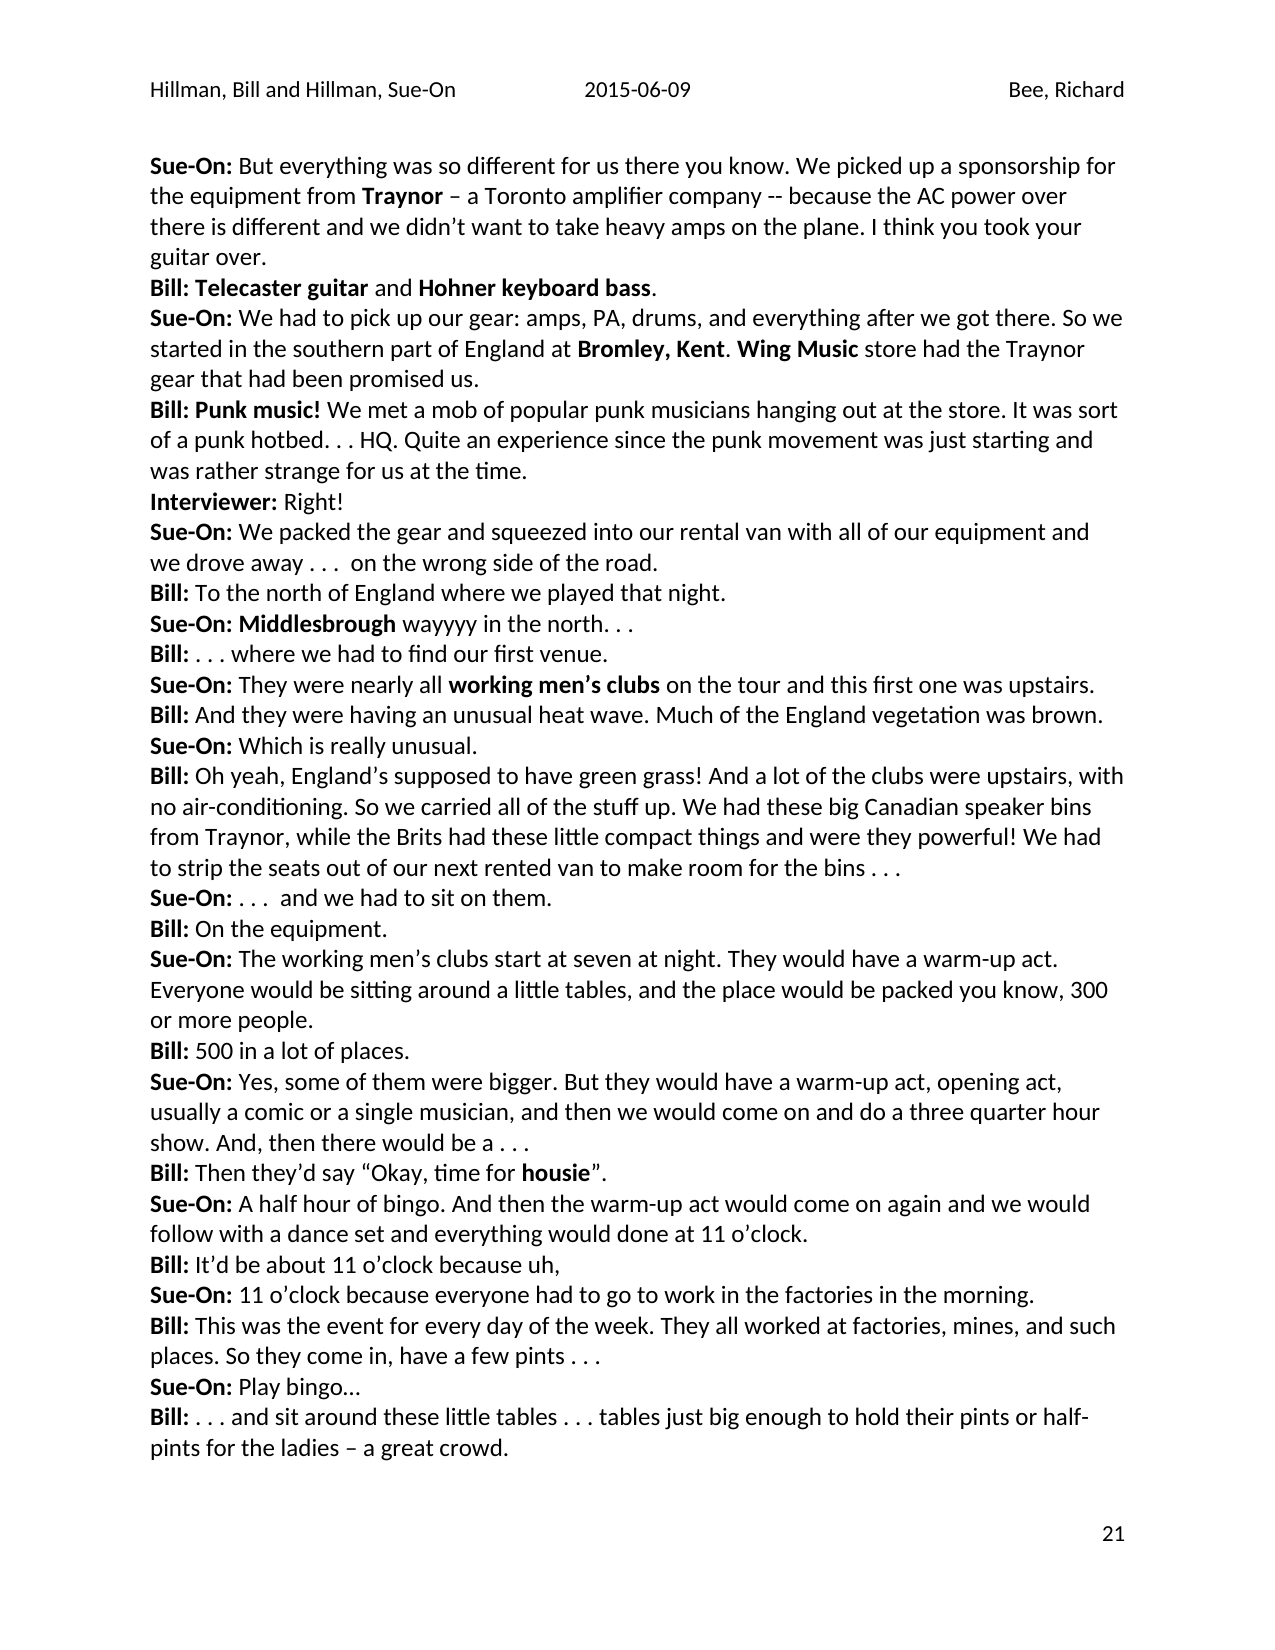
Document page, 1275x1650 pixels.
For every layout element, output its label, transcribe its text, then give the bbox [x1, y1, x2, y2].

text Sue-On: But everything was so different for us there you know. We picked up a sponsorship for the equipment from Traynor – a Toronto amplifier company -- because the AC power over there is different and we didn’t want to take heavy amps on the plane. I think you took your guitar over. [150, 150, 1125, 272]
text Bill: To the north of England where we played that night. [150, 577, 1125, 608]
text Sue-On: Middlesbrough wayyyy in the north. . . [150, 608, 1125, 638]
text Bill: And they were having an unusual heat wave. Much of the England vegetation was brown. [150, 699, 1125, 730]
text Sue-On: We packed the gear and squeezed into our rental van with all of our equipment and we drove away . . . on the wrong side of the road. [150, 516, 1125, 577]
text Sue-On: The working men’s clubs start at seven at night. They would have a warm-up act. Everyone would be sitting around a little tables, and the place would be packed you know, 300 or more people. [150, 943, 1125, 1035]
text Bill: It’d be about 11 o’clock because uh, [150, 1249, 1125, 1279]
text Sue-On: Which is really unusual. [150, 730, 1125, 760]
text Sue-On: Yes, some of them were bigger. But they would have a warm-up act, opening act, usually a comic or a single musician, and then we would come on and do a three quarter hour show. And, then there would be a . . . [150, 1066, 1125, 1157]
text Sue-On: Play bingo… [150, 1371, 1125, 1401]
text Bill: Punk music! We met a mob of popular punk musicians hanging out at the store. It was sort of a punk hotbed. . . HQ. Quite an experience since the punk movement was just starting and was rather strange for us at the time. [150, 394, 1125, 486]
text Sue-On: We had to pick up our gear: amps, PA, drums, and everything after we got there. So we started in the southern part of England at Bromley, Kent. Wing Music store had the Traynor gear that had been promised us. [150, 303, 1125, 394]
text Sue-On: . . . and we had to sit on them. [150, 882, 1125, 913]
text Bill: Then they’d say “Okay, time for housie”. [150, 1157, 1125, 1188]
text Bill: . . . where we had to find our first venue. [150, 638, 1125, 669]
text Bill: Telecaster guitar and Hohner keyboard bass. [150, 272, 1125, 303]
text Bill: 500 in a lot of places. [150, 1035, 1125, 1066]
text Bill: Oh yeah, England’s supposed to have green grass! And a lot of the clubs were upstairs, with no air-conditioning. So we carried all of the stuff up. We had these big Canadian speaker bins from Traynor, while the Brits had these little compact things and were they powerful! We had to strip the seats out of our next rented van to make room for the bins . . . [150, 760, 1125, 882]
text Sue-On: 11 o’clock because everyone had to go to work in the factories in the morning. [150, 1279, 1125, 1310]
text Sue-On: They were nearly all working men’s clubs on the tour and this first one was upstairs. [150, 669, 1125, 699]
text Interviewer: Right! [150, 486, 1125, 516]
text Bill: On the equipment. [150, 913, 1125, 943]
text Bill: This was the event for every day of the week. They all worked at factories, mines, and such places. So they come in, have a few pints . . . [150, 1310, 1125, 1371]
text Bill: . . . and sit around these little tables . . . tables just big enough to hold their pints or half-pints for the ladies – a great crowd. [150, 1401, 1125, 1462]
text Sue-On: A half hour of bingo. And then the warm-up act would come on again and we would follow with a dance set and everything would done at 11 o’clock. [150, 1188, 1125, 1249]
